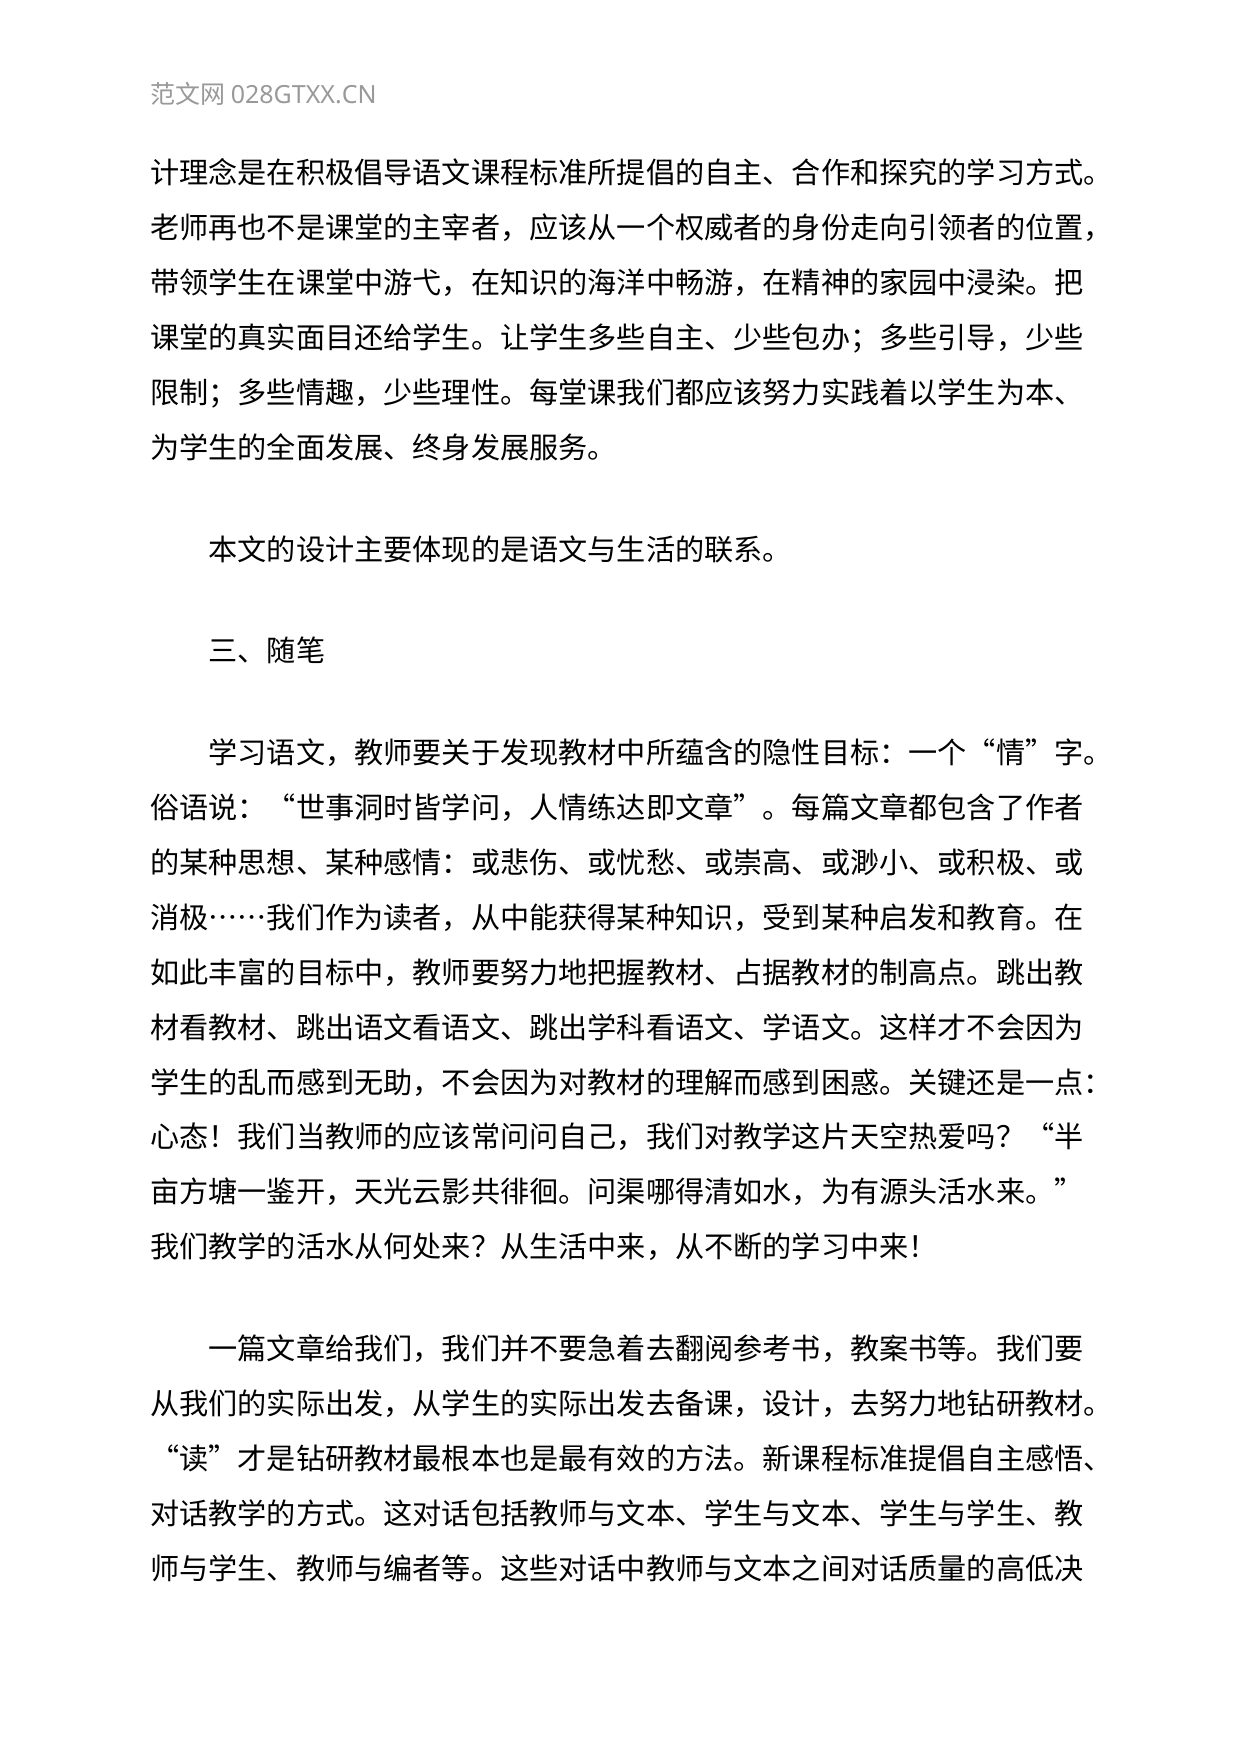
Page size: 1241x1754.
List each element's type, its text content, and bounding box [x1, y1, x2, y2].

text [150, 150, 1090, 467]
text 本文的设计主要体现的是语文与生活的联系。 [150, 526, 1090, 568]
text 学习语文，教师要关于发现教材中所蕴含的隐性目标：一个“情”字。俗语说：“世事洞时皆学问，人情练达即文章”。每篇文章都包含了作者的某种思想、某种感情：或悲伤、或忧愁、或崇高、或渺小、或积极、或消极……我们作为读者，从中能获得某种知识，受到某种启发和教育。在如此丰富的目标中，教师要努力地把握教材、占据教材的制高点。跳出教材看教材、跳出语文看语文、跳出学科看语文、学语文。这样才不会因为学生的乱而感到无助，不会因为对教材的理解而感到困惑。关键还是一点：心态！我们当教师的应该常问问自己，我们对教学这片天空热爱吗？“半亩方塘一鉴开，天光云影共徘徊。问渠哪得清如水，为有源头活水来。”我们教学的活水从何处来？从生活中来，从不断的学习中来！ [150, 730, 1090, 1266]
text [150, 1326, 1090, 1587]
text 三、随笔 [150, 628, 1090, 670]
